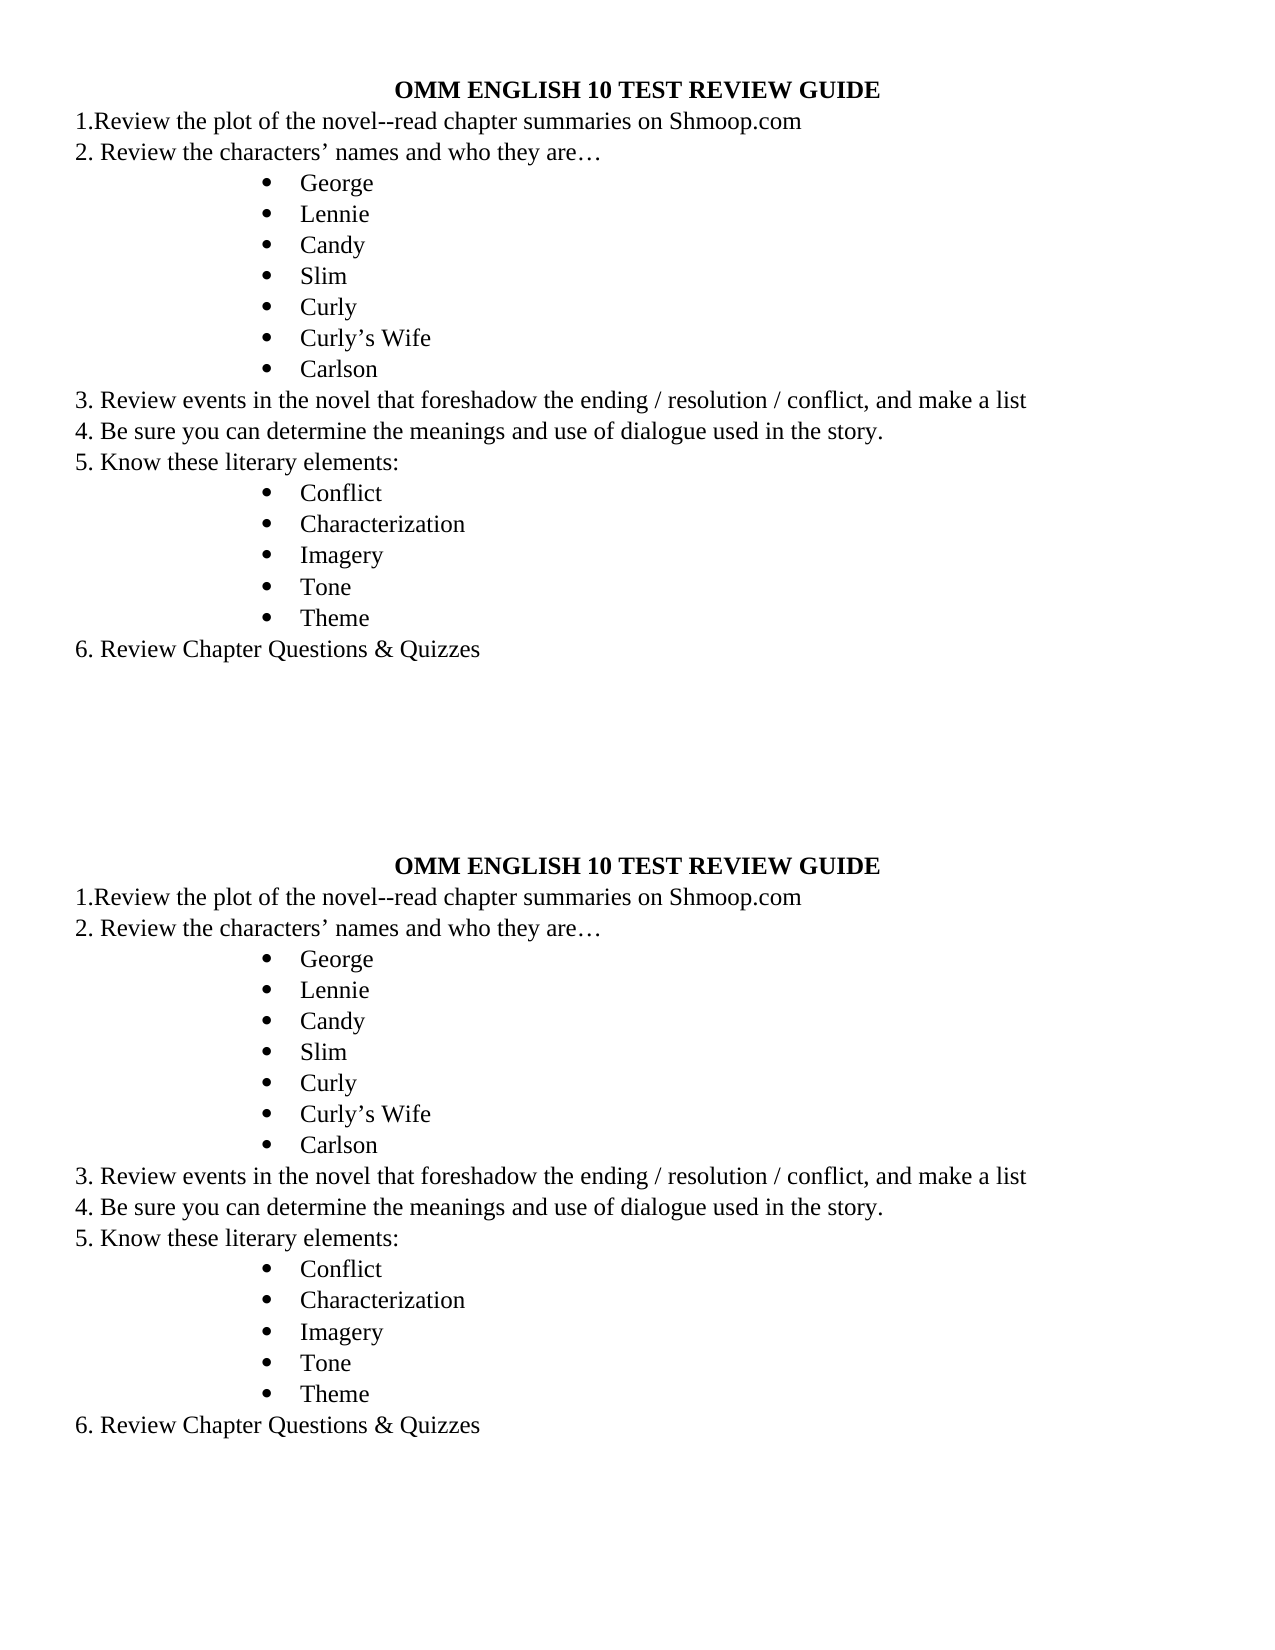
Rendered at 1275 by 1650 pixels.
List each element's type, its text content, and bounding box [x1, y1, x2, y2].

text 1.Review the plot of the novel--read chapter summaries on Shmoop.com [75, 106, 1200, 135]
list Curly [262, 1068, 1200, 1097]
text 4. Be sure you can determine the meanings and use of dialogue used in the story. [75, 1192, 1200, 1221]
list Imagery [262, 541, 1200, 569]
list Imagery [262, 1317, 1200, 1345]
text 3. Review events in the novel that foreshadow the ending / resolution / conflict, and make a list [75, 385, 1200, 414]
list Slim [262, 261, 1200, 290]
list Candy [262, 230, 1200, 259]
text OMM ENGLISH 10 TEST REVIEW GUIDE [75, 75, 1200, 104]
list Lennie [262, 975, 1200, 1004]
list Carlson [262, 354, 1200, 383]
list Carlson [262, 1130, 1200, 1159]
text 6. Review Chapter Questions & Quizzes [75, 634, 1200, 662]
text 2. Review the characters’ names and who they are… [75, 137, 1200, 166]
text OMM ENGLISH 10 TEST REVIEW GUIDE [75, 851, 1200, 880]
list Characterization [262, 509, 1200, 538]
list Lennie [262, 199, 1200, 228]
list Candy [262, 1006, 1200, 1035]
list Slim [262, 1037, 1200, 1066]
list Tone [262, 572, 1200, 600]
text 6. Review Chapter Questions & Quizzes [75, 1410, 1200, 1438]
text 5. Know these literary elements: [75, 1223, 1200, 1252]
list George [262, 168, 1200, 197]
text 2. Review the characters’ names and who they are… [75, 913, 1200, 942]
list Curly [262, 292, 1200, 321]
list Curly’s Wife [262, 1099, 1200, 1128]
text 5. Know these literary elements: [75, 447, 1200, 476]
list Conflict [262, 1254, 1200, 1283]
list Conflict [262, 478, 1200, 507]
text 4. Be sure you can determine the meanings and use of dialogue used in the story. [75, 416, 1200, 445]
list George [262, 944, 1200, 973]
list Theme [262, 1379, 1200, 1407]
list Curly’s Wife [262, 323, 1200, 352]
list Characterization [262, 1286, 1200, 1314]
text 3. Review events in the novel that foreshadow the ending / resolution / conflict, and make a list [75, 1161, 1200, 1190]
text 1.Review the plot of the novel--read chapter summaries on Shmoop.com [75, 882, 1200, 911]
list Tone [262, 1348, 1200, 1376]
list Theme [262, 603, 1200, 631]
